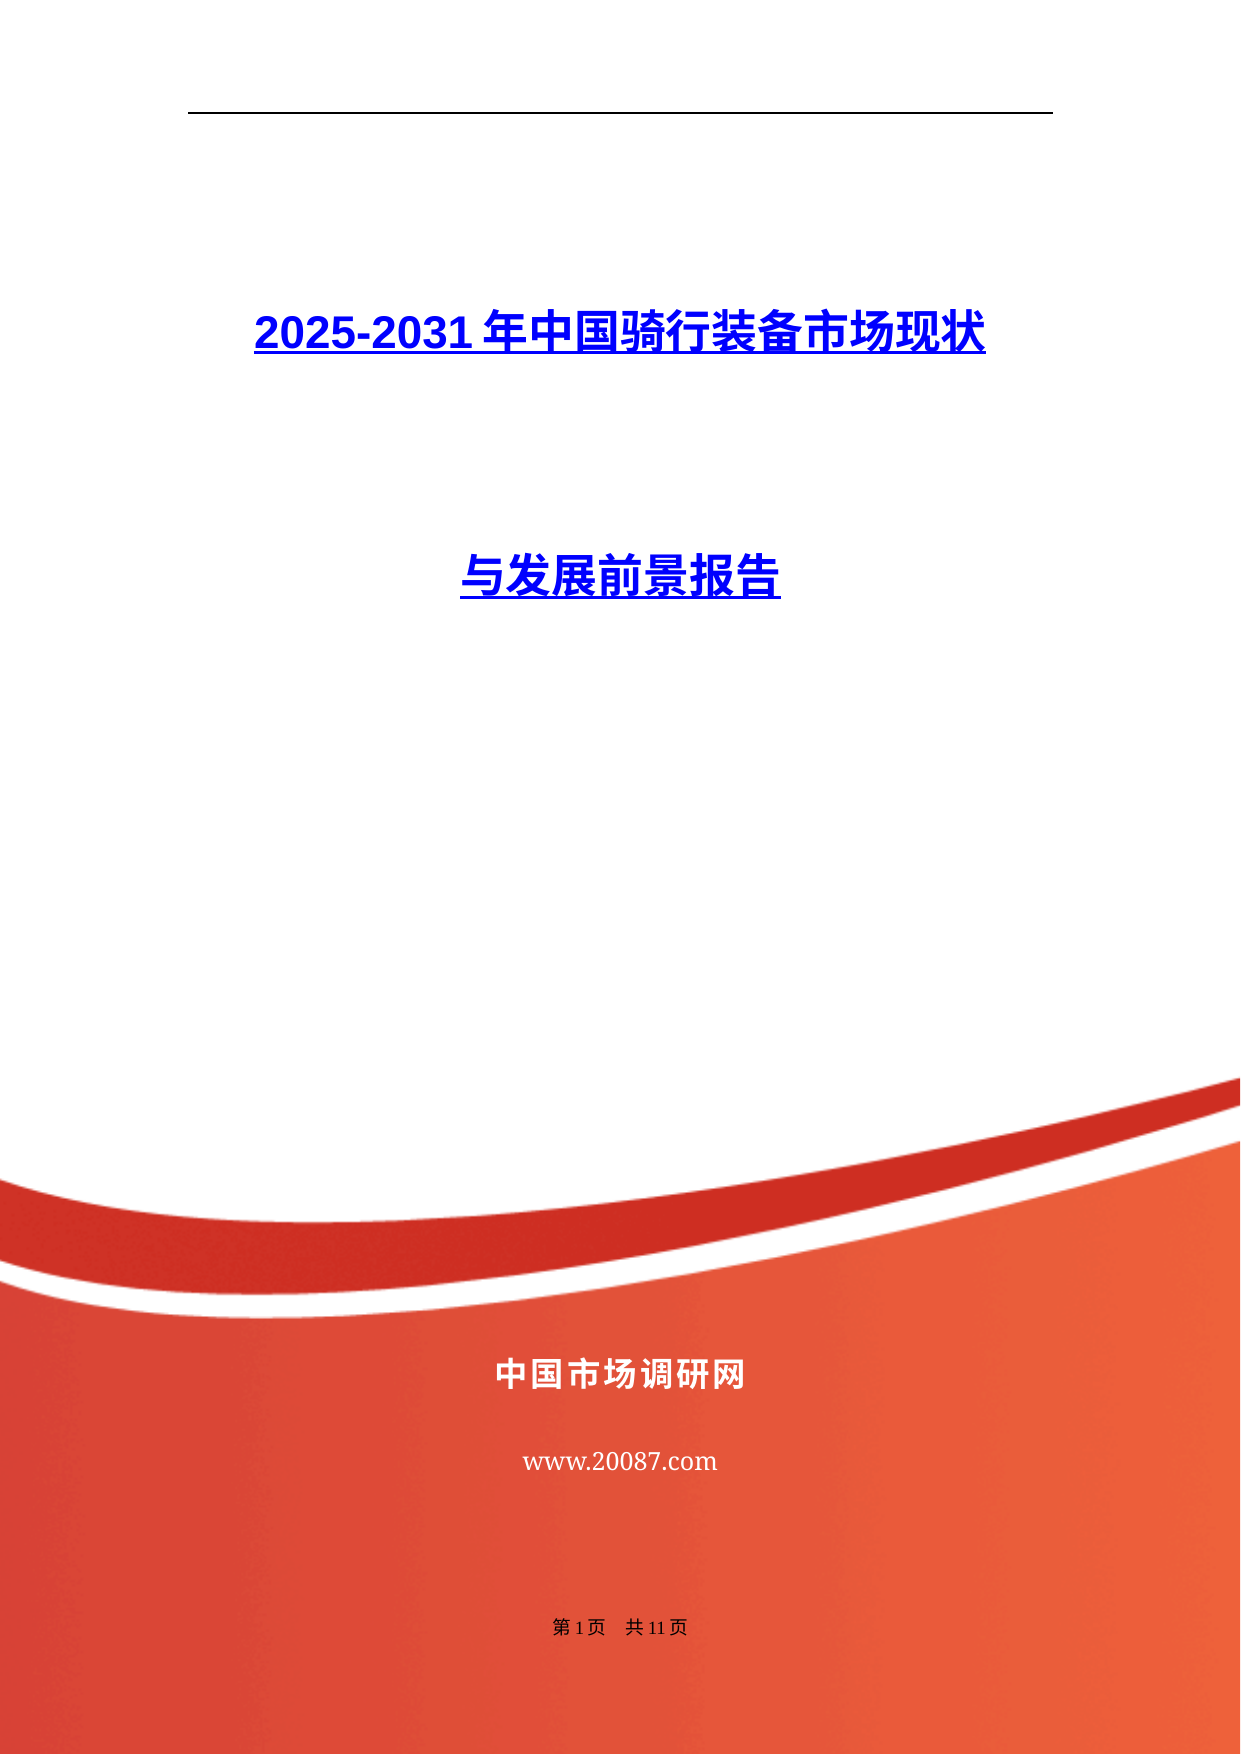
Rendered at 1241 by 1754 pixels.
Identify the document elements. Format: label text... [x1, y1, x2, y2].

picture [0, 1006, 1241, 1754]
subtitle 中国市场调研网 [187, 1339, 1053, 1404]
table_header 2025-2031年中国骑行装备市场现状与发展前景报告 [188, 207, 1053, 773]
text www.20087.com [187, 1428, 1053, 1493]
